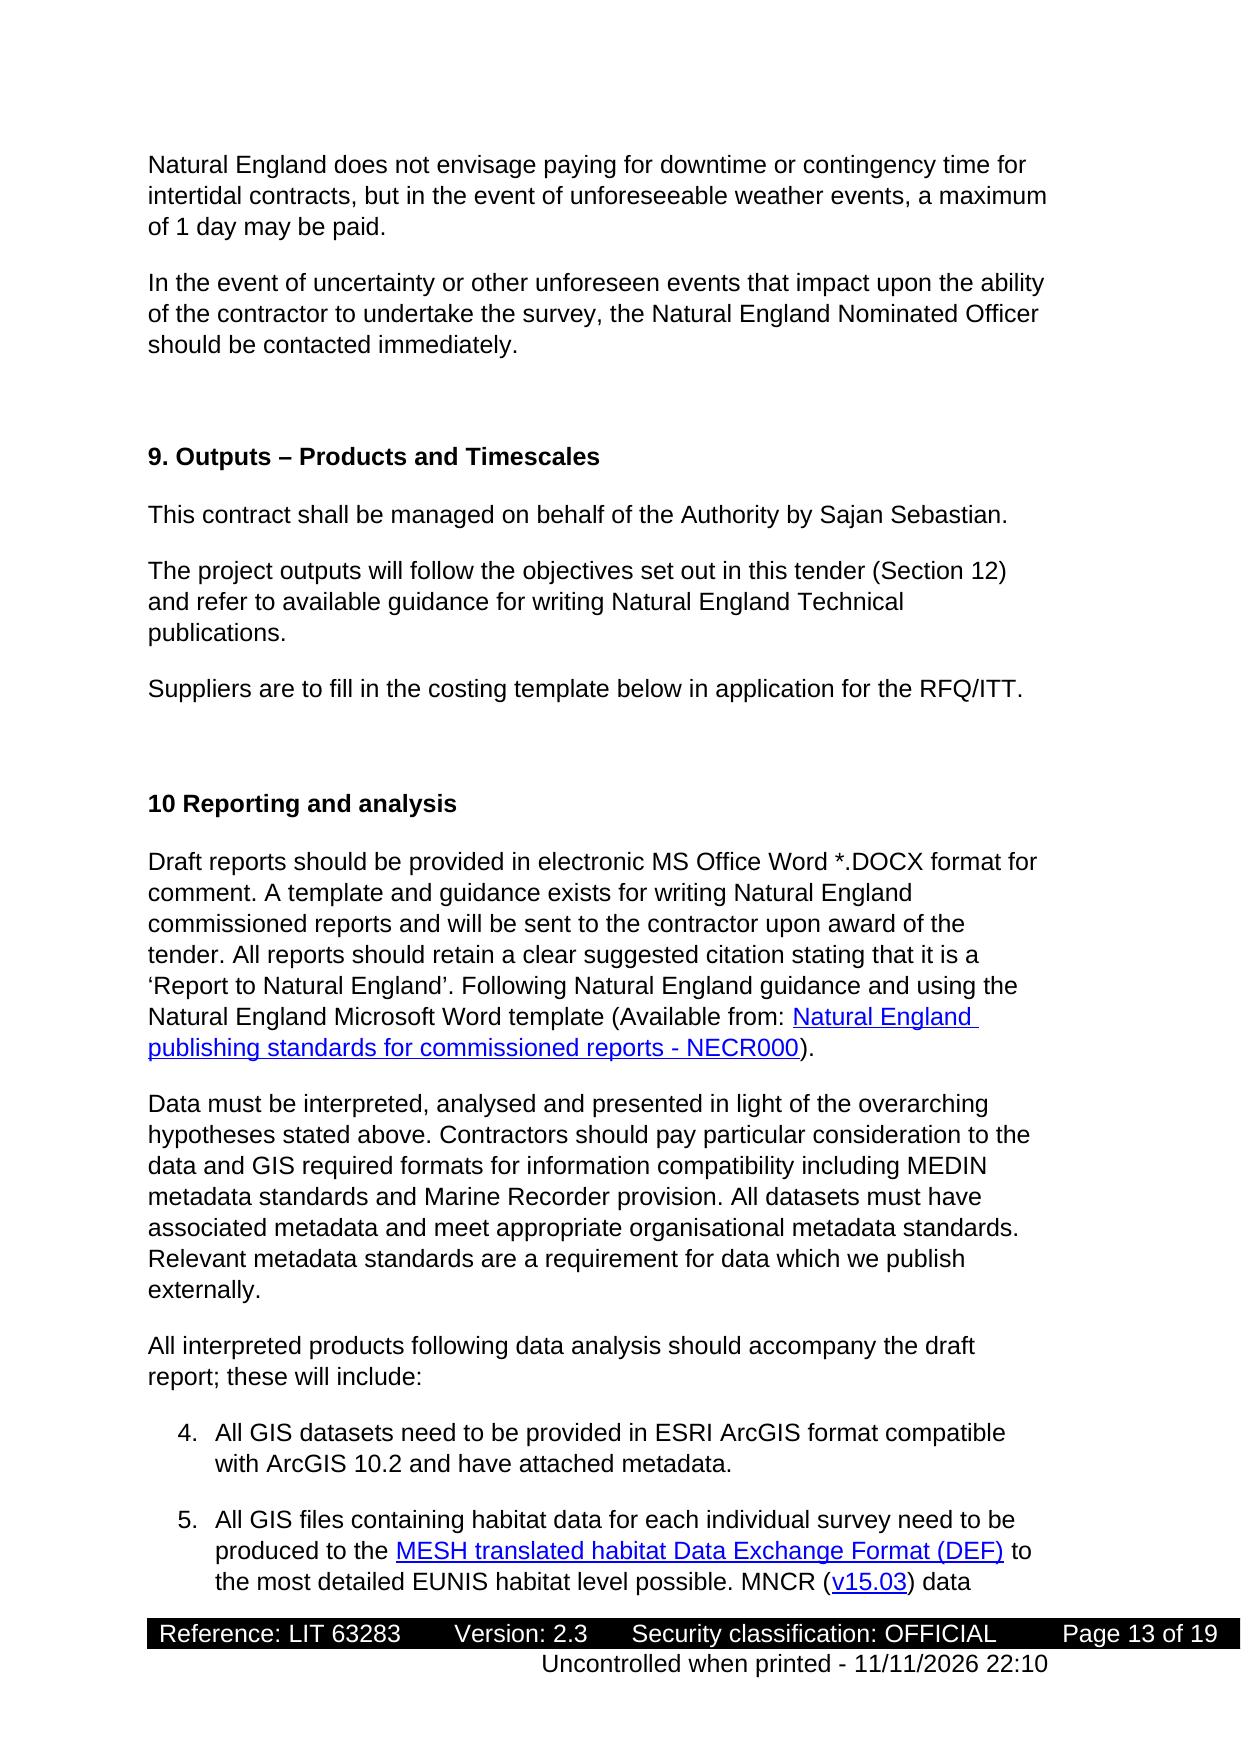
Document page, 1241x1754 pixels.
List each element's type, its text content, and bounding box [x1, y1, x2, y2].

text Draft reports should be provided in electronic MS Office Word *.DOCX format for comment. A template and guidance exists for writing Natural England commissioned reports and will be sent to the contractor upon award of the tender. All reports should retain a clear suggested citation stating that it is a ‘Report to Natural England’. Following Natural England guidance and using the Natural England Microsoft Word template (Available from: Natural England publishing standards for commissioned reports - NECR000). [148, 847, 1048, 1062]
subtitle 10 Reporting and analysis [148, 788, 1048, 817]
text Suppliers are to fill in the costing template below in application for the RFQ/ITT. [148, 674, 1048, 703]
text The project outputs will follow the objectives set out in this tender (Section 12) and refer to available guidance for writing Natural England Technical publications. [148, 556, 1048, 647]
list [177, 1505, 1048, 1596]
list All GIS datasets need to be provided in ESRI ArcGIS format compatible with ArcGIS 10.2 and have attached metadata. [177, 1418, 1048, 1478]
text This contract shall be managed on behalf of the Authority by Sajan Sebastian. [148, 500, 1048, 529]
text All interpreted products following data analysis should accompany the draft report; these will include: [148, 1331, 1048, 1391]
text Data must be interpreted, analysed and presented in light of the overarching hypotheses stated above. Contractors should pay particular consideration to the data and GIS required formats for information compatibility including MEDIN metadata standards and Marine Recorder provision. All datasets must have associated metadata and meet appropriate organisational metadata standards. Relevant metadata standards are a requirement for data which we publish externally. [148, 1089, 1048, 1304]
text In the event of uncertainty or other unforeseen events that impact upon the ability of the contractor to undertake the survey, the Natural England Nominated Officer should be contacted immediately. [148, 268, 1048, 359]
subtitle 9. Outputs – Products and Timescales [148, 442, 1048, 471]
text Natural England does not envisage paying for downtime or contingency time for intertidal contracts, but in the event of unforeseeable weather events, a maximum of 1 day may be paid. [148, 150, 1048, 241]
